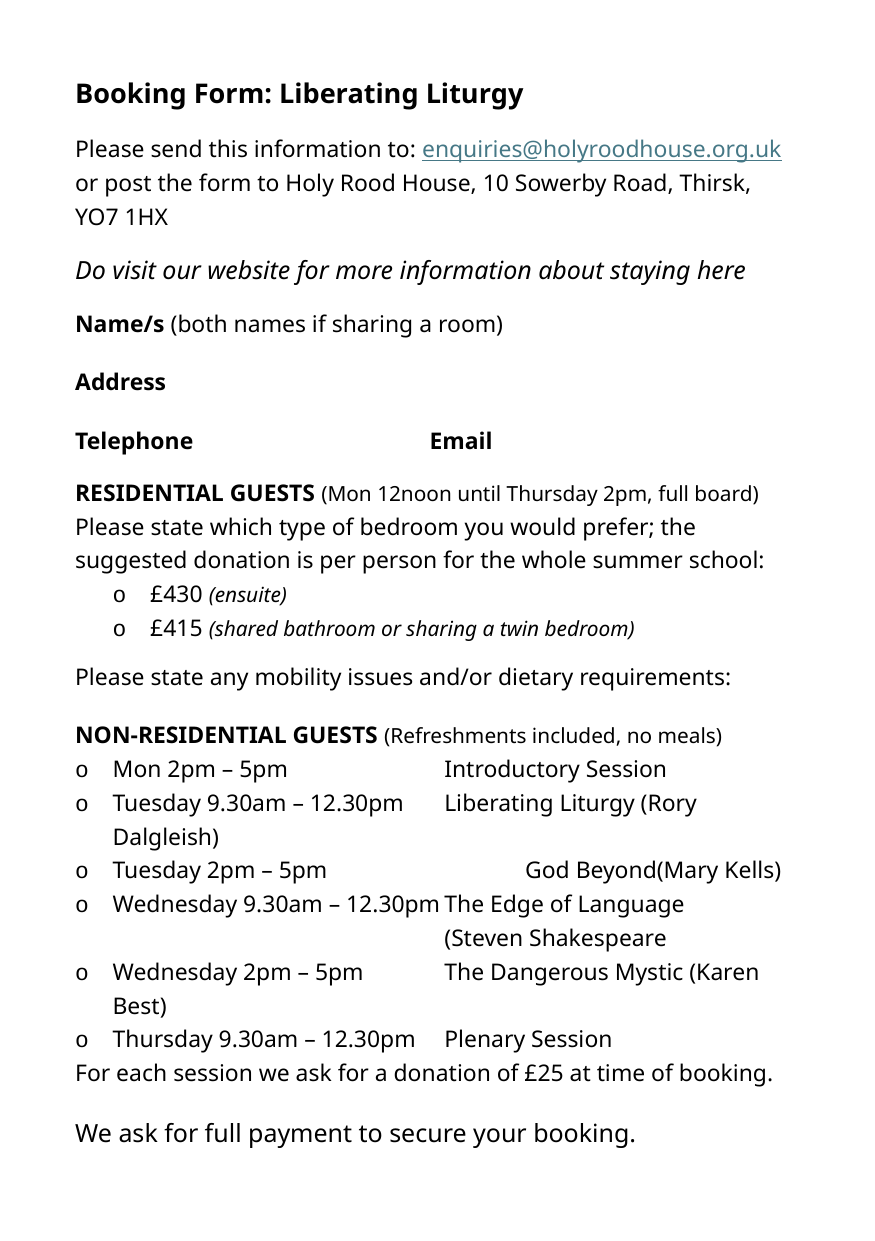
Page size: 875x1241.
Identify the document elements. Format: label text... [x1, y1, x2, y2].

text Please send this information to: enquiries@holyroodhouse.org.uk or post the form to Holy Rood House, 10 Sowerby Road, Thirsk, YO7 1HX [75, 133, 799, 232]
text Telephone Email [75, 424, 799, 456]
list Wednesday 2pm – 5pm The Dangerous Mystic (Karen Best) [75, 956, 799, 1021]
text Do visit our website for more information about staying here [75, 253, 799, 287]
text Address [75, 366, 799, 398]
text Booking Form: Liberating Liturgy [75, 75, 799, 112]
list Tuesday 9.30am – 12.30pm Liberating Liturgy (Rory Dalgleish) [75, 787, 799, 852]
text Name/s (both names if sharing a room) [75, 308, 799, 339]
text NON-RESIDENTIAL GUESTS (Refreshments included, no meals) [75, 719, 799, 750]
list Wednesday 9.30am – 12.30pm The Edge of Language [75, 888, 799, 919]
list Thursday 9.30am – 12.30pm Plenary Session [75, 1023, 799, 1055]
text We ask for full payment to secure your booking. [75, 1116, 799, 1149]
list £415 (shared bathroom or sharing a twin bedroom) [112, 612, 799, 643]
text RESIDENTIAL GUESTS (Mon 12noon until Thursday 2pm, full board) [75, 477, 799, 508]
list Tuesday 2pm – 5pm God Beyond(Mary Kells) [75, 854, 799, 886]
list £430 (ensuite) [112, 578, 799, 609]
list Mon 2pm – 5pm Introductory Session [75, 753, 799, 784]
text Please state any mobility issues and/or dietary requirements: [75, 661, 799, 692]
text (Steven Shakespeare [375, 922, 799, 953]
text For each session we ask for a donation of £25 at time of booking. [75, 1057, 799, 1088]
text Please state which type of bedroom you would prefer; the suggested donation is per person for the whole summer school: [75, 511, 799, 576]
